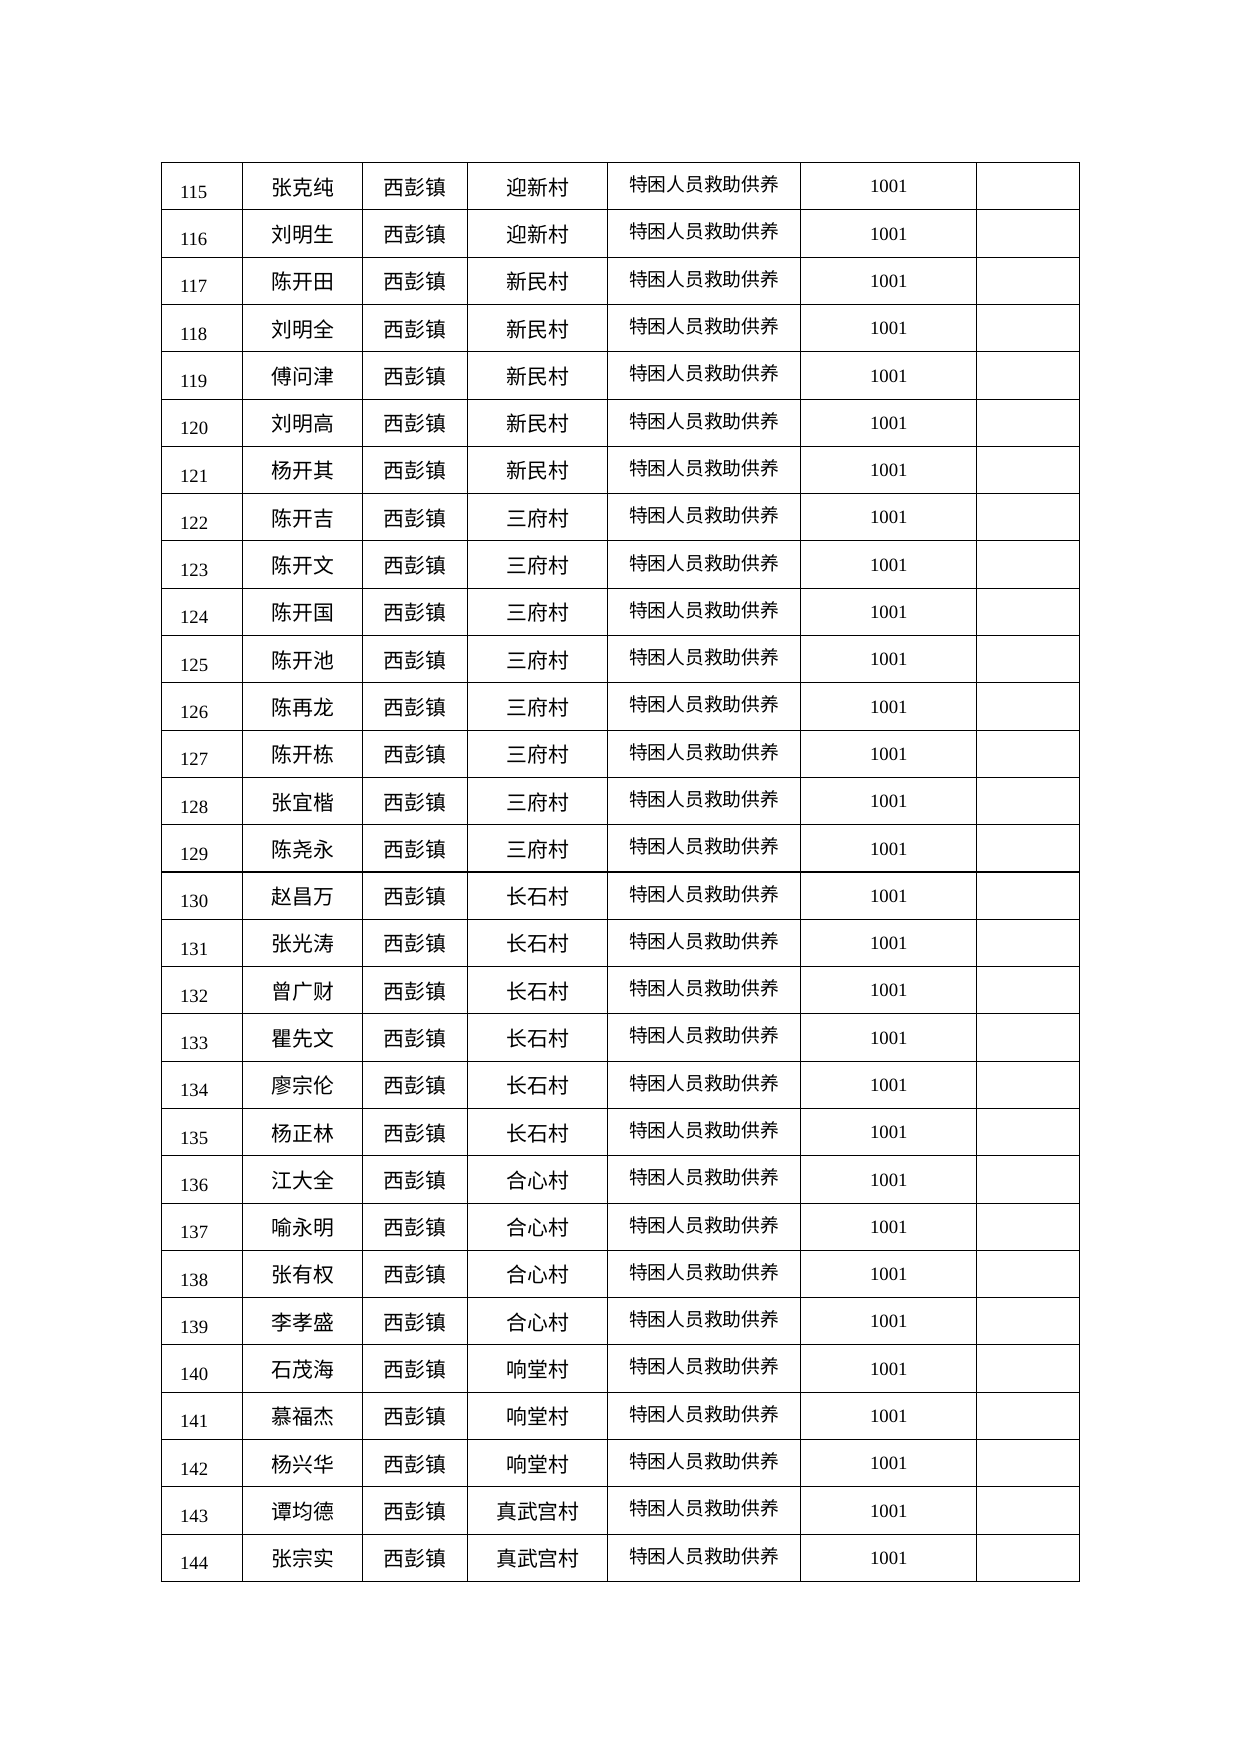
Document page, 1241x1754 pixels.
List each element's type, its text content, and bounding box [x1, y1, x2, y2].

table_cell [162, 1298, 242, 1344]
table_cell [977, 258, 1079, 304]
table_cell [977, 494, 1079, 540]
table_cell 陈开田 [243, 258, 362, 304]
table_cell [162, 163, 242, 209]
table_cell 1001 [801, 305, 976, 351]
table_cell 特困人员救助供养 [608, 1535, 800, 1581]
table_cell 响堂村 [468, 1393, 607, 1439]
table_cell 1001 [801, 1345, 976, 1392]
table_cell 1001 [801, 1440, 976, 1486]
table_cell 西彭镇 [363, 920, 467, 966]
table_cell [977, 1440, 1079, 1486]
table_cell 三府村 [468, 683, 607, 729]
table_cell [162, 1345, 242, 1392]
table_cell 西彭镇 [363, 1345, 467, 1392]
table_cell 合心村 [468, 1251, 607, 1297]
table_cell [977, 1062, 1079, 1108]
table_cell 西彭镇 [363, 1014, 467, 1061]
table_cell 西彭镇 [363, 683, 467, 729]
table_cell 陈开吉 [243, 494, 362, 540]
table_cell 特困人员救助供养 [608, 1487, 800, 1533]
table_cell 张光涛 [243, 920, 362, 966]
table_cell 杨正林 [243, 1109, 362, 1155]
table_cell 傅问津 [243, 352, 362, 398]
table_cell [977, 825, 1079, 871]
table_cell [977, 305, 1079, 351]
table_cell 特困人员救助供养 [608, 967, 800, 1013]
table_cell 三府村 [468, 636, 607, 682]
table_cell 江大全 [243, 1156, 362, 1202]
table_cell 1001 [801, 1535, 976, 1581]
table_cell 西彭镇 [363, 1062, 467, 1108]
table_cell 西彭镇 [363, 400, 467, 446]
table_cell 1001 [801, 920, 976, 966]
table_cell 廖宗伦 [243, 1062, 362, 1108]
table_cell 1001 [801, 825, 976, 871]
table_cell 合心村 [468, 1204, 607, 1250]
table_cell 西彭镇 [363, 825, 467, 871]
table_cell [162, 494, 242, 540]
table_cell 西彭镇 [363, 305, 467, 351]
table_cell 陈尧永 [243, 825, 362, 871]
table_cell 谭均德 [243, 1487, 362, 1533]
table_cell [162, 1535, 242, 1581]
table_cell [162, 778, 242, 824]
table_cell 西彭镇 [363, 873, 467, 919]
table_cell 曾广财 [243, 967, 362, 1013]
table_cell [162, 731, 242, 777]
table_cell 特困人员救助供养 [608, 1440, 800, 1486]
table_cell 陈开文 [243, 541, 362, 588]
table_cell 西彭镇 [363, 731, 467, 777]
table_cell [162, 967, 242, 1013]
table_cell [162, 1014, 242, 1061]
table_cell 特困人员救助供养 [608, 447, 800, 493]
table_cell 赵昌万 [243, 873, 362, 919]
table_cell [162, 1204, 242, 1250]
table_cell 西彭镇 [363, 210, 467, 257]
table_cell 长石村 [468, 1109, 607, 1155]
table_cell [162, 636, 242, 682]
table_cell 西彭镇 [363, 1298, 467, 1344]
table_cell 刘明高 [243, 400, 362, 446]
table_cell 三府村 [468, 494, 607, 540]
table_cell 真武宫村 [468, 1535, 607, 1581]
table_cell 特困人员救助供养 [608, 210, 800, 257]
table_cell 张宜楷 [243, 778, 362, 824]
table_cell [162, 352, 242, 398]
table_cell 特困人员救助供养 [608, 778, 800, 824]
table_cell 陈开池 [243, 636, 362, 682]
table_cell [162, 1109, 242, 1155]
table_cell 石茂海 [243, 1345, 362, 1392]
table_cell 1001 [801, 636, 976, 682]
table_cell 三府村 [468, 541, 607, 588]
table_cell [977, 1251, 1079, 1297]
table_cell 1001 [801, 1014, 976, 1061]
table_cell [977, 400, 1079, 446]
table_cell 特困人员救助供养 [608, 731, 800, 777]
table_cell [162, 873, 242, 919]
table_cell 特困人员救助供养 [608, 873, 800, 919]
table_cell 陈开栋 [243, 731, 362, 777]
table_cell [977, 683, 1079, 729]
table_cell 新民村 [468, 447, 607, 493]
table_cell 陈开国 [243, 589, 362, 635]
table_cell 1001 [801, 683, 976, 729]
table_cell [977, 920, 1079, 966]
table_cell 迎新村 [468, 210, 607, 257]
table_cell 西彭镇 [363, 636, 467, 682]
table_cell 西彭镇 [363, 258, 467, 304]
table_cell 西彭镇 [363, 163, 467, 209]
table_cell 西彭镇 [363, 1487, 467, 1533]
table_cell 慕福杰 [243, 1393, 362, 1439]
table_cell [977, 1393, 1079, 1439]
table_cell 长石村 [468, 920, 607, 966]
table_cell 1001 [801, 258, 976, 304]
table_cell [162, 683, 242, 729]
table_cell [162, 1440, 242, 1486]
table_cell [162, 1487, 242, 1533]
table_cell 1001 [801, 352, 976, 398]
table_cell 三府村 [468, 589, 607, 635]
table_cell 1001 [801, 1298, 976, 1344]
table_cell 新民村 [468, 352, 607, 398]
table_cell 1001 [801, 541, 976, 588]
table_cell 新民村 [468, 258, 607, 304]
table_cell 响堂村 [468, 1345, 607, 1392]
table_cell [977, 1487, 1079, 1533]
table_cell 张有权 [243, 1251, 362, 1297]
table_cell [162, 920, 242, 966]
table_cell 1001 [801, 589, 976, 635]
table_cell 特困人员救助供养 [608, 305, 800, 351]
table_cell 三府村 [468, 778, 607, 824]
table_cell 1001 [801, 731, 976, 777]
table_cell [162, 1251, 242, 1297]
table_cell [977, 163, 1079, 209]
table_cell 真武宫村 [468, 1487, 607, 1533]
table_cell 西彭镇 [363, 1440, 467, 1486]
table_cell [162, 210, 242, 257]
table_cell 杨开其 [243, 447, 362, 493]
table_cell 西彭镇 [363, 1109, 467, 1155]
table_cell [977, 1345, 1079, 1392]
table_cell 特困人员救助供养 [608, 1156, 800, 1202]
table_cell [977, 778, 1079, 824]
table_cell 迎新村 [468, 163, 607, 209]
table_cell 1001 [801, 1156, 976, 1202]
table_cell 1001 [801, 400, 976, 446]
table_cell [977, 447, 1079, 493]
table_cell 特困人员救助供养 [608, 494, 800, 540]
table_cell [977, 589, 1079, 635]
table_cell 特困人员救助供养 [608, 1298, 800, 1344]
table_cell 长石村 [468, 967, 607, 1013]
table_cell 长石村 [468, 1014, 607, 1061]
table_cell 三府村 [468, 731, 607, 777]
table_cell [162, 400, 242, 446]
table_cell 长石村 [468, 873, 607, 919]
table_cell [162, 447, 242, 493]
table_cell 特困人员救助供养 [608, 541, 800, 588]
table_cell 特困人员救助供养 [608, 400, 800, 446]
table_cell 特困人员救助供养 [608, 1393, 800, 1439]
table_cell [162, 541, 242, 588]
table_cell 特困人员救助供养 [608, 1251, 800, 1297]
table_cell 合心村 [468, 1156, 607, 1202]
table_cell 1001 [801, 494, 976, 540]
table_cell [977, 210, 1079, 257]
table_cell 西彭镇 [363, 494, 467, 540]
table_cell 特困人员救助供养 [608, 258, 800, 304]
table_cell 西彭镇 [363, 1535, 467, 1581]
table_cell 刘明全 [243, 305, 362, 351]
table_cell 杨兴华 [243, 1440, 362, 1486]
table_cell 喻永明 [243, 1204, 362, 1250]
table_cell 1001 [801, 873, 976, 919]
table_cell 1001 [801, 967, 976, 1013]
table_cell [162, 825, 242, 871]
table_cell [977, 1156, 1079, 1202]
table_cell 西彭镇 [363, 589, 467, 635]
table_cell 1001 [801, 1062, 976, 1108]
table_cell [162, 258, 242, 304]
table_cell [977, 1204, 1079, 1250]
table_cell 1001 [801, 1204, 976, 1250]
table_cell 新民村 [468, 305, 607, 351]
table_cell 特困人员救助供养 [608, 1345, 800, 1392]
table_cell 三府村 [468, 825, 607, 871]
table_cell [162, 1393, 242, 1439]
table_cell 特困人员救助供养 [608, 589, 800, 635]
table_cell 西彭镇 [363, 1156, 467, 1202]
table_cell 新民村 [468, 400, 607, 446]
table_cell 特困人员救助供养 [608, 920, 800, 966]
table_cell 1001 [801, 1393, 976, 1439]
table_cell 张宗实 [243, 1535, 362, 1581]
table_cell 特困人员救助供养 [608, 683, 800, 729]
table_cell 特困人员救助供养 [608, 1014, 800, 1061]
table_cell [977, 731, 1079, 777]
table_cell 西彭镇 [363, 447, 467, 493]
table_cell [977, 967, 1079, 1013]
table_cell 1001 [801, 778, 976, 824]
table_cell [162, 305, 242, 351]
table_cell 特困人员救助供养 [608, 1109, 800, 1155]
table_cell 特困人员救助供养 [608, 825, 800, 871]
table_cell 特困人员救助供养 [608, 352, 800, 398]
table_cell 瞿先文 [243, 1014, 362, 1061]
table_cell [162, 1062, 242, 1108]
table_cell [977, 1109, 1079, 1155]
table_cell 1001 [801, 1251, 976, 1297]
table_cell [977, 1014, 1079, 1061]
table_cell 1001 [801, 1487, 976, 1533]
table_cell 陈再龙 [243, 683, 362, 729]
table_cell [977, 541, 1079, 588]
table_cell 李孝盛 [243, 1298, 362, 1344]
table_cell [977, 636, 1079, 682]
table_cell 特困人员救助供养 [608, 636, 800, 682]
table_cell 特困人员救助供养 [608, 163, 800, 209]
table_cell 西彭镇 [363, 1251, 467, 1297]
table_cell 合心村 [468, 1298, 607, 1344]
table_cell 1001 [801, 163, 976, 209]
table_cell [162, 1156, 242, 1202]
table_cell [977, 1535, 1079, 1581]
table_cell 西彭镇 [363, 1204, 467, 1250]
table_cell 1001 [801, 447, 976, 493]
table_cell 西彭镇 [363, 967, 467, 1013]
table_cell 响堂村 [468, 1440, 607, 1486]
table_cell 西彭镇 [363, 352, 467, 398]
table_cell 特困人员救助供养 [608, 1062, 800, 1108]
table_cell 长石村 [468, 1062, 607, 1108]
table_cell 1001 [801, 1109, 976, 1155]
table_cell [977, 873, 1079, 919]
table_cell 张克纯 [243, 163, 362, 209]
table_cell [162, 589, 242, 635]
table_cell 刘明生 [243, 210, 362, 257]
table_cell 西彭镇 [363, 1393, 467, 1439]
table_cell 西彭镇 [363, 541, 467, 588]
table_cell [977, 1298, 1079, 1344]
table_cell [977, 352, 1079, 398]
table_cell 特困人员救助供养 [608, 1204, 800, 1250]
table_cell 西彭镇 [363, 778, 467, 824]
table_cell 1001 [801, 210, 976, 257]
